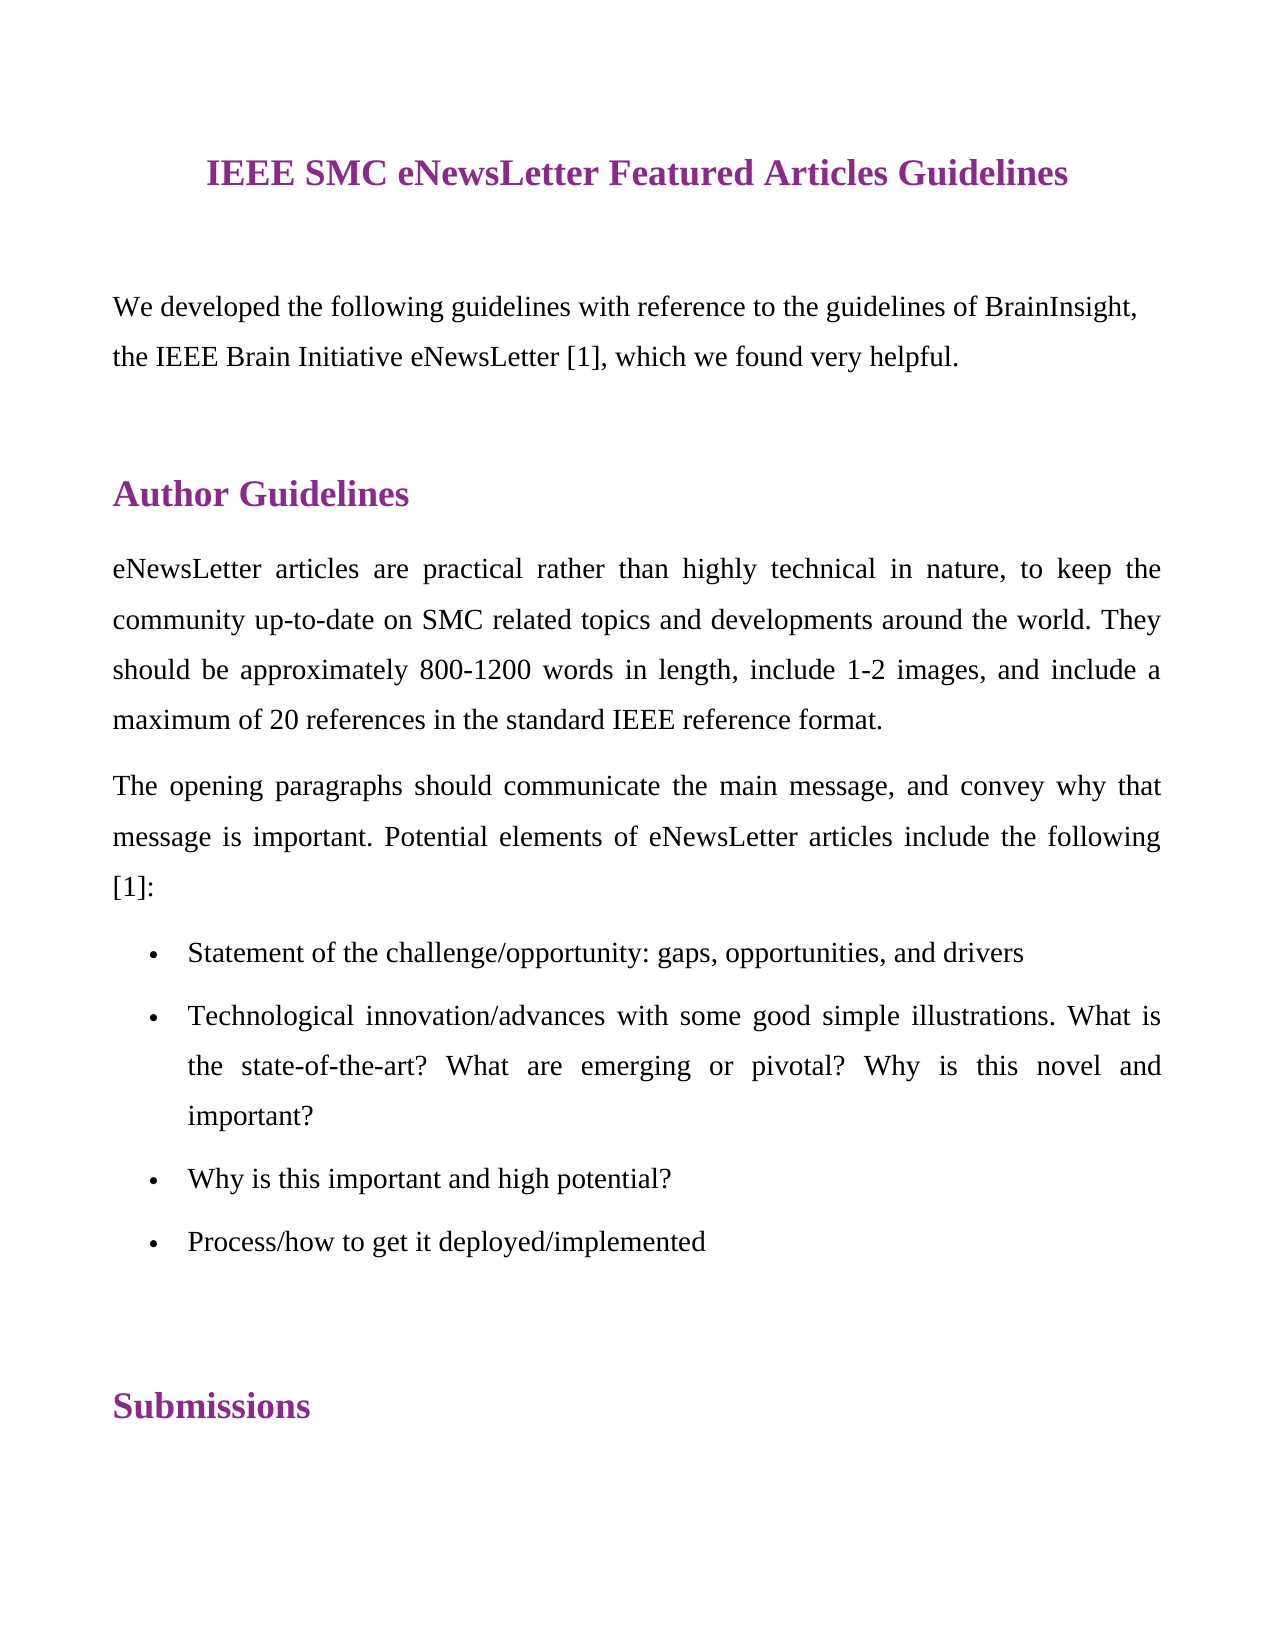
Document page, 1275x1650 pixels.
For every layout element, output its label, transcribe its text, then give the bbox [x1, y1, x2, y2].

list Technological innovation/advances with some good simple illustrations. What is the state-of-the-art? What are emerging or pivotal? Why is this novel and important? [150, 998, 1162, 1132]
list Process/how to get it deployed/implemented [150, 1224, 1162, 1258]
text IEEE SMC eNewsLetter Featured Articles Guidelines [112, 150, 1162, 193]
list Statement of the challenge/opportunity: gaps, opportunities, and drivers [150, 935, 1162, 968]
text Submissions [112, 1383, 1162, 1426]
text Author Guidelines [112, 471, 1162, 514]
text We developed the following guidelines with reference to the guidelines of BrainInsight, the IEEE Brain Initiative eNewsLetter [1], which we found very helpful. [112, 289, 1162, 373]
text eNewsLetter articles are practical rather than highly technical in nature, to keep the community up-to-date on SMC related topics and developments around the world. They should be approximately 800-1200 words in length, include 1-2 images, and include a maximum of 20 references in the standard IEEE reference format. [112, 552, 1162, 736]
list Why is this important and high potential? [150, 1161, 1162, 1195]
text The opening paragraphs should communicate the main message, and convey why that message is important. Potential elements of eNewsLetter articles include the following [1]: [112, 768, 1162, 903]
